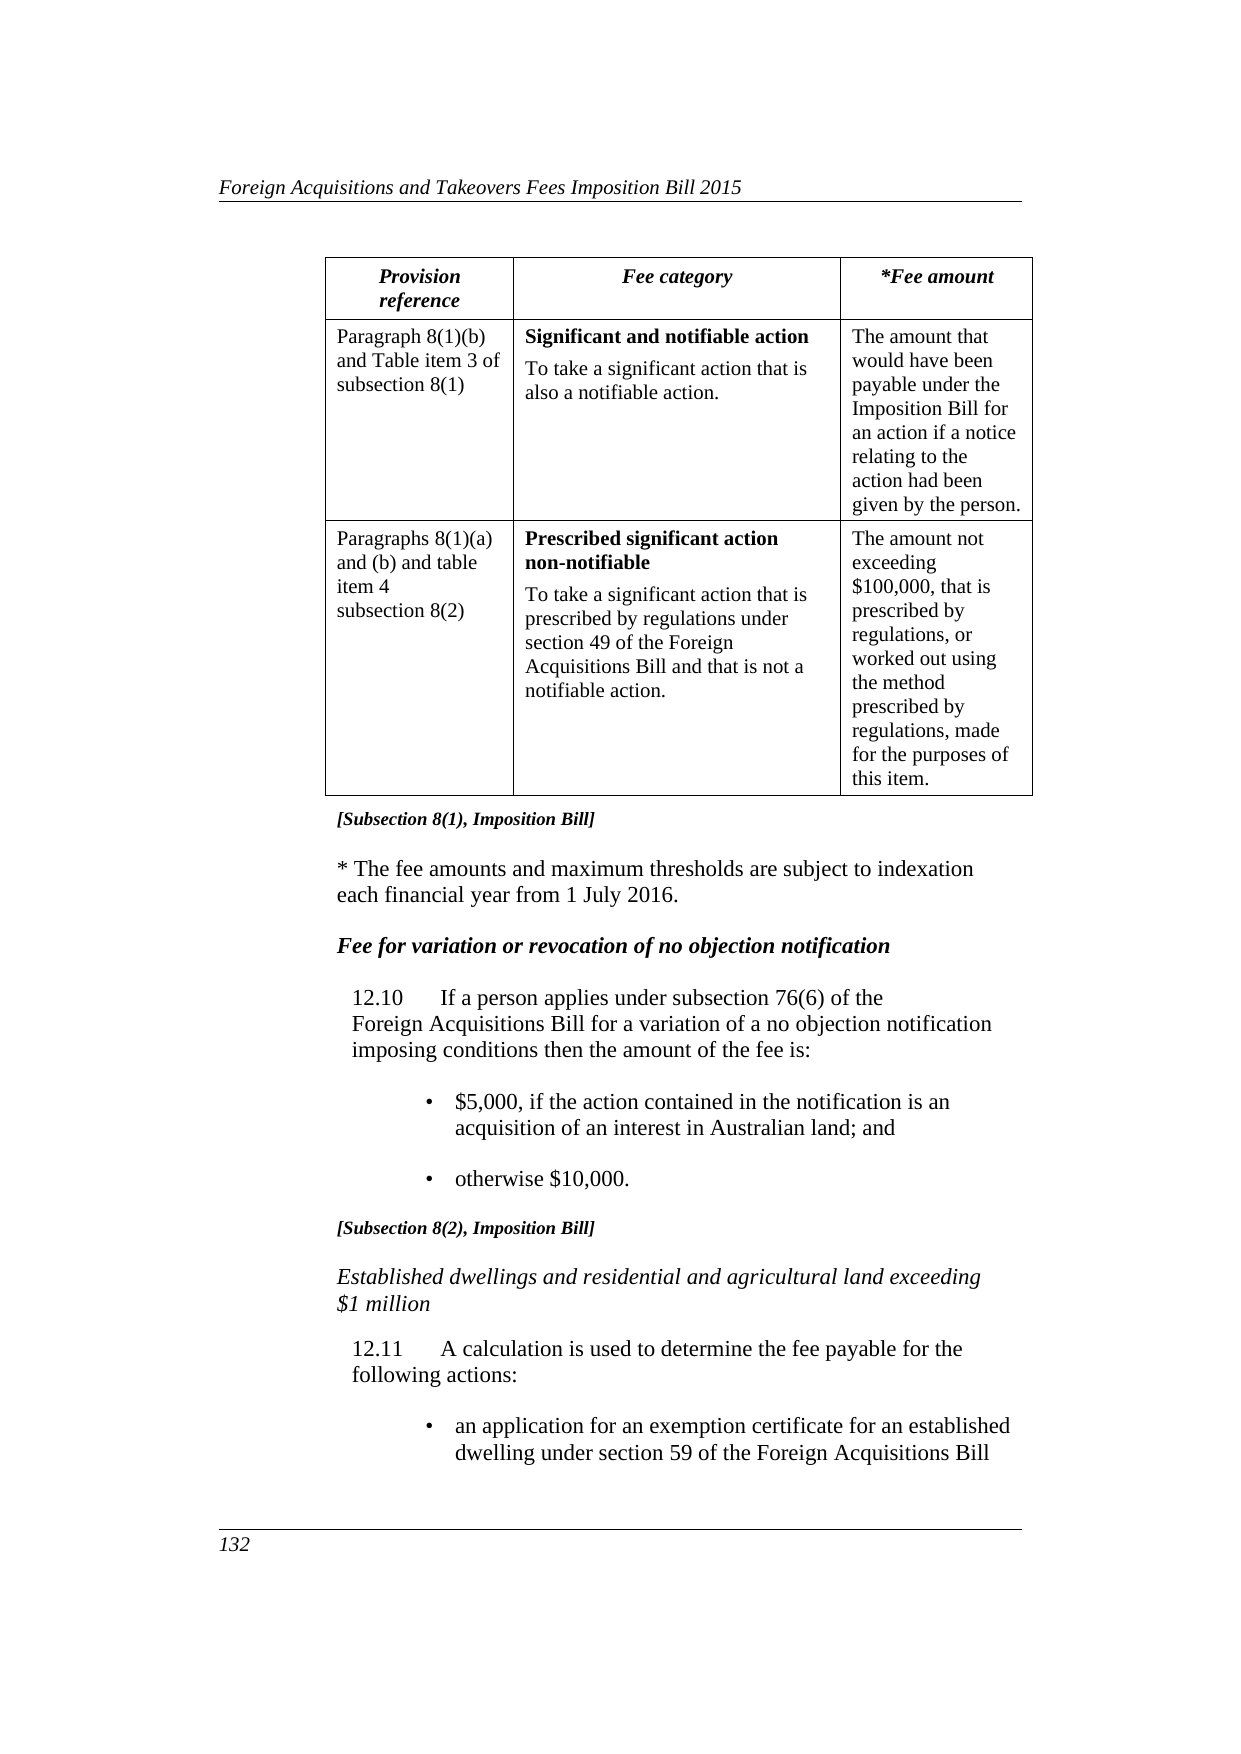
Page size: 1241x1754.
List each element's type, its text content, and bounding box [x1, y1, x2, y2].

text otherwise $10,000. [425, 1165, 1022, 1192]
table_cell Significant and notifiable action To take a significant action that is also a notifiable action. [514, 320, 840, 520]
text A calculation is used to determine the fee payable for the following actions: [352, 1335, 1022, 1387]
subtitle Fee for variation or revocation of no objection notification [337, 932, 1022, 959]
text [425, 1412, 1022, 1465]
list [Subsection 8(2), Imposition Bill] [337, 1217, 1022, 1238]
table_cell The amount not exceeding $100,000, that is prescribed by regulations, or worked out using the method prescribed by regulations, made for the purposes of this item. [841, 521, 1032, 794]
text $5,000, if the action contained in the notification is an acquisition of an interest in Australian land; and [425, 1088, 1022, 1140]
table_header Fee category [514, 258, 840, 318]
table_cell Paragraph 8(1)(b) and Table item 3 of subsection 8(1) [326, 320, 513, 520]
list * The fee amounts and maximum thresholds are subject to indexation each financial year from 1 July 2016. [337, 854, 1022, 907]
subtitle Established dwellings and residential and agricultural land exceeding $1 million [337, 1263, 1022, 1316]
table_cell Prescribed significant action non-notifiable To take a significant action that is prescribed by regulations under section 49 of the Foreign Acquisitions Bill and that is not a notifiable action. [514, 521, 840, 794]
table_header Provision reference [326, 258, 513, 318]
table_cell Paragraphs 8(1)(a) and (b) and table item 4 subsection 8(2) [326, 521, 513, 794]
table_cell The amount that would have been payable under the Imposition Bill for an action if a notice relating to the action had been given by the person. [841, 320, 1032, 520]
list [Subsection 8(1), Imposition Bill] [337, 808, 1022, 829]
table_header *Fee amount [841, 258, 1032, 318]
text If a person applies under subsection 76(6) of the Foreign Acquisitions Bill for a variation of a no objection notification imposing conditions then the amount of the fee is: [352, 984, 1022, 1063]
